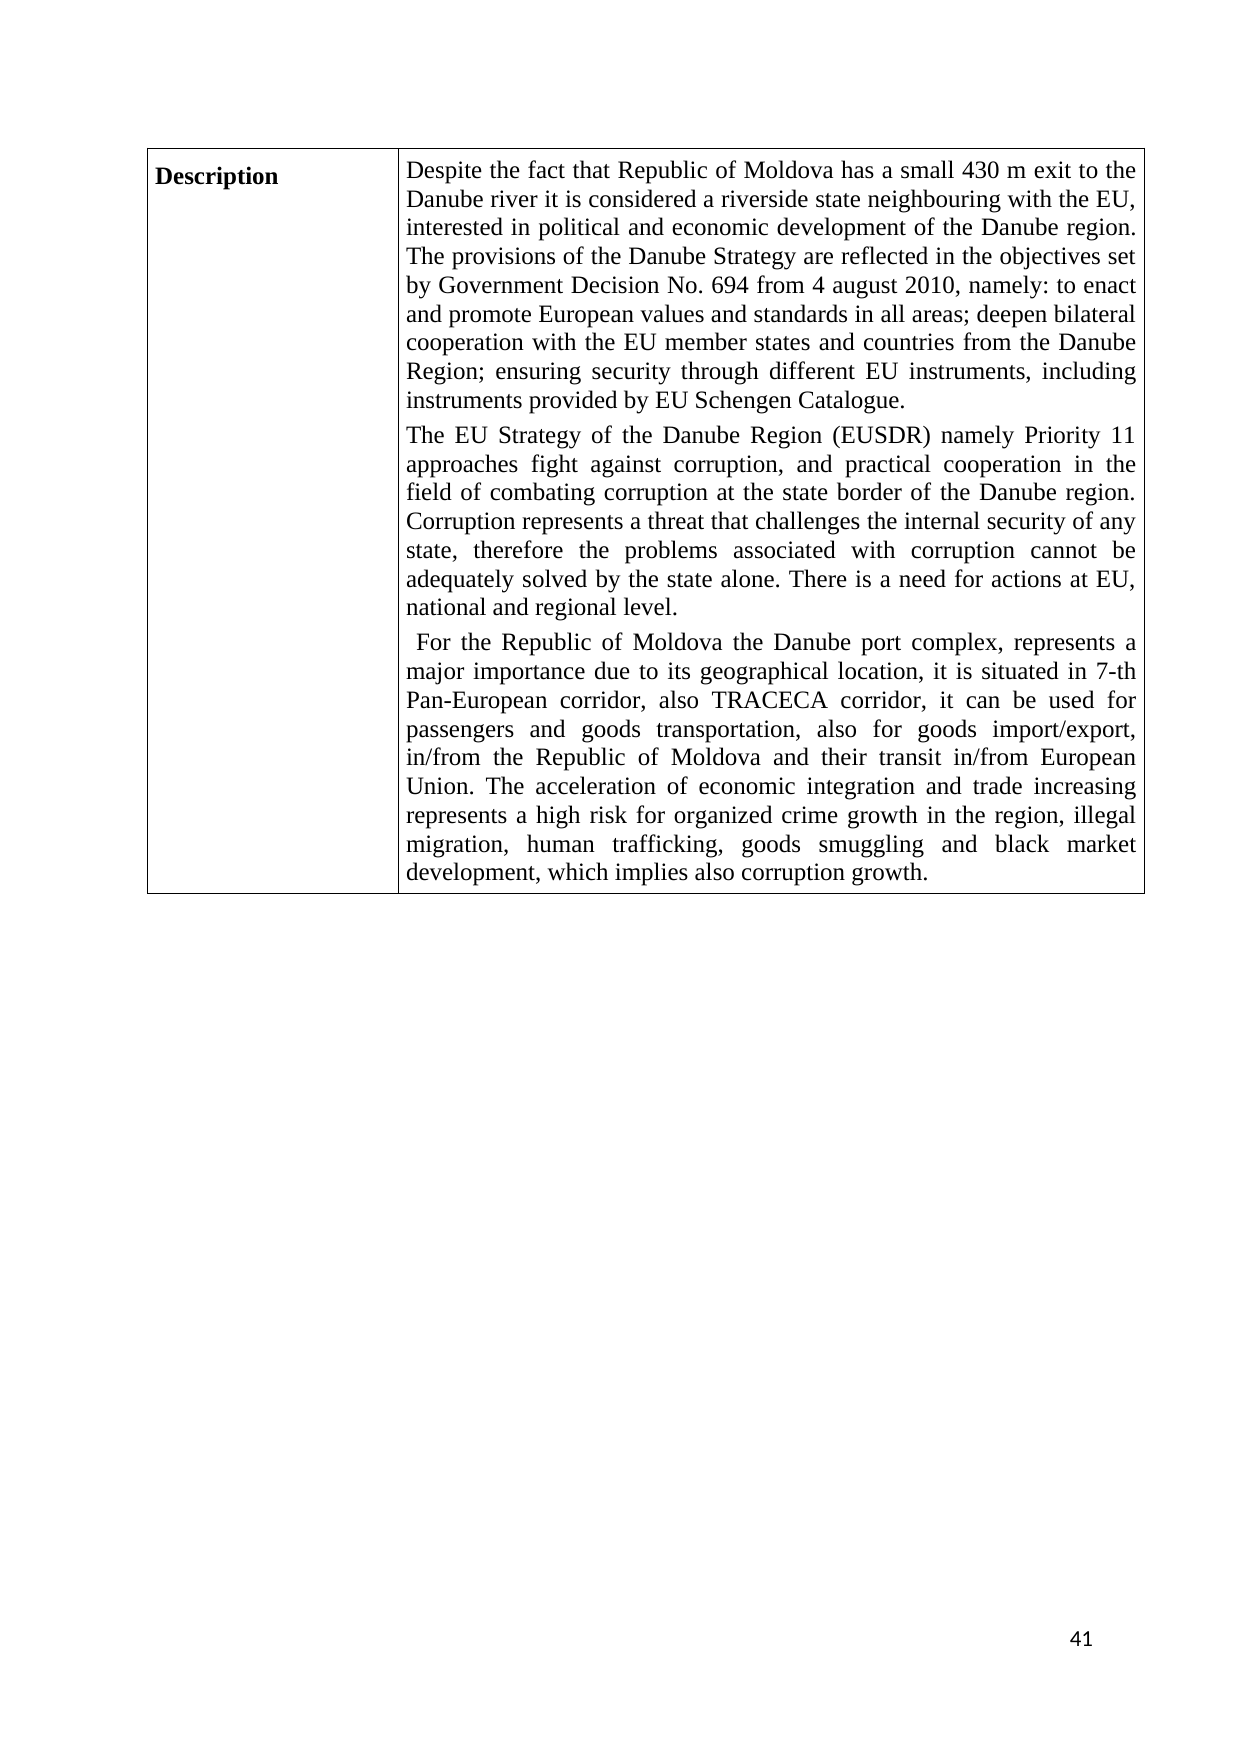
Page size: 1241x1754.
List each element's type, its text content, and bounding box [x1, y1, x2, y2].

table_cell Despite the fact that Republic of Moldova has a small 430 m exit to the Danube river it is considered a riverside state neighbouring with the EU, interested in political and economic development of the Danube region. The provisions of the Danube Strategy are reflected in the objectives set by Government Decision No. 694 from 4 august 2010, namely: to enact and promote European values and standards in all areas; deepen bilateral cooperation with the EU member states and countries from the Danube Region; ensuring security through different EU instruments, including instruments provided by EU Schengen Catalogue. The EU Strategy of the Danube Region (EUSDR) namely Priority 11 approaches fight against corruption, and practical cooperation in the field of combating corruption at the state border of the Danube region. Corruption represents a threat that challenges the internal security of any state, therefore the problems associated with corruption cannot be adequately solved by the state alone. There is a need for actions at EU, national and regional level. For the Republic of Moldova the Danube port complex, represents a major importance due to its geographical location, it is situated in 7-th Pan-European corridor, also TRACECA corridor, it can be used for passengers and goods transportation, also for goods import/export, in/from the Republic of Moldova and their transit in/from European Union. The acceleration of economic integration and trade increasing represents a high risk for organized crime growth in the region, illegal migration, human trafficking, goods smuggling and black market development, which implies also corruption growth. [399, 149, 1144, 892]
table_cell Description [148, 149, 398, 892]
